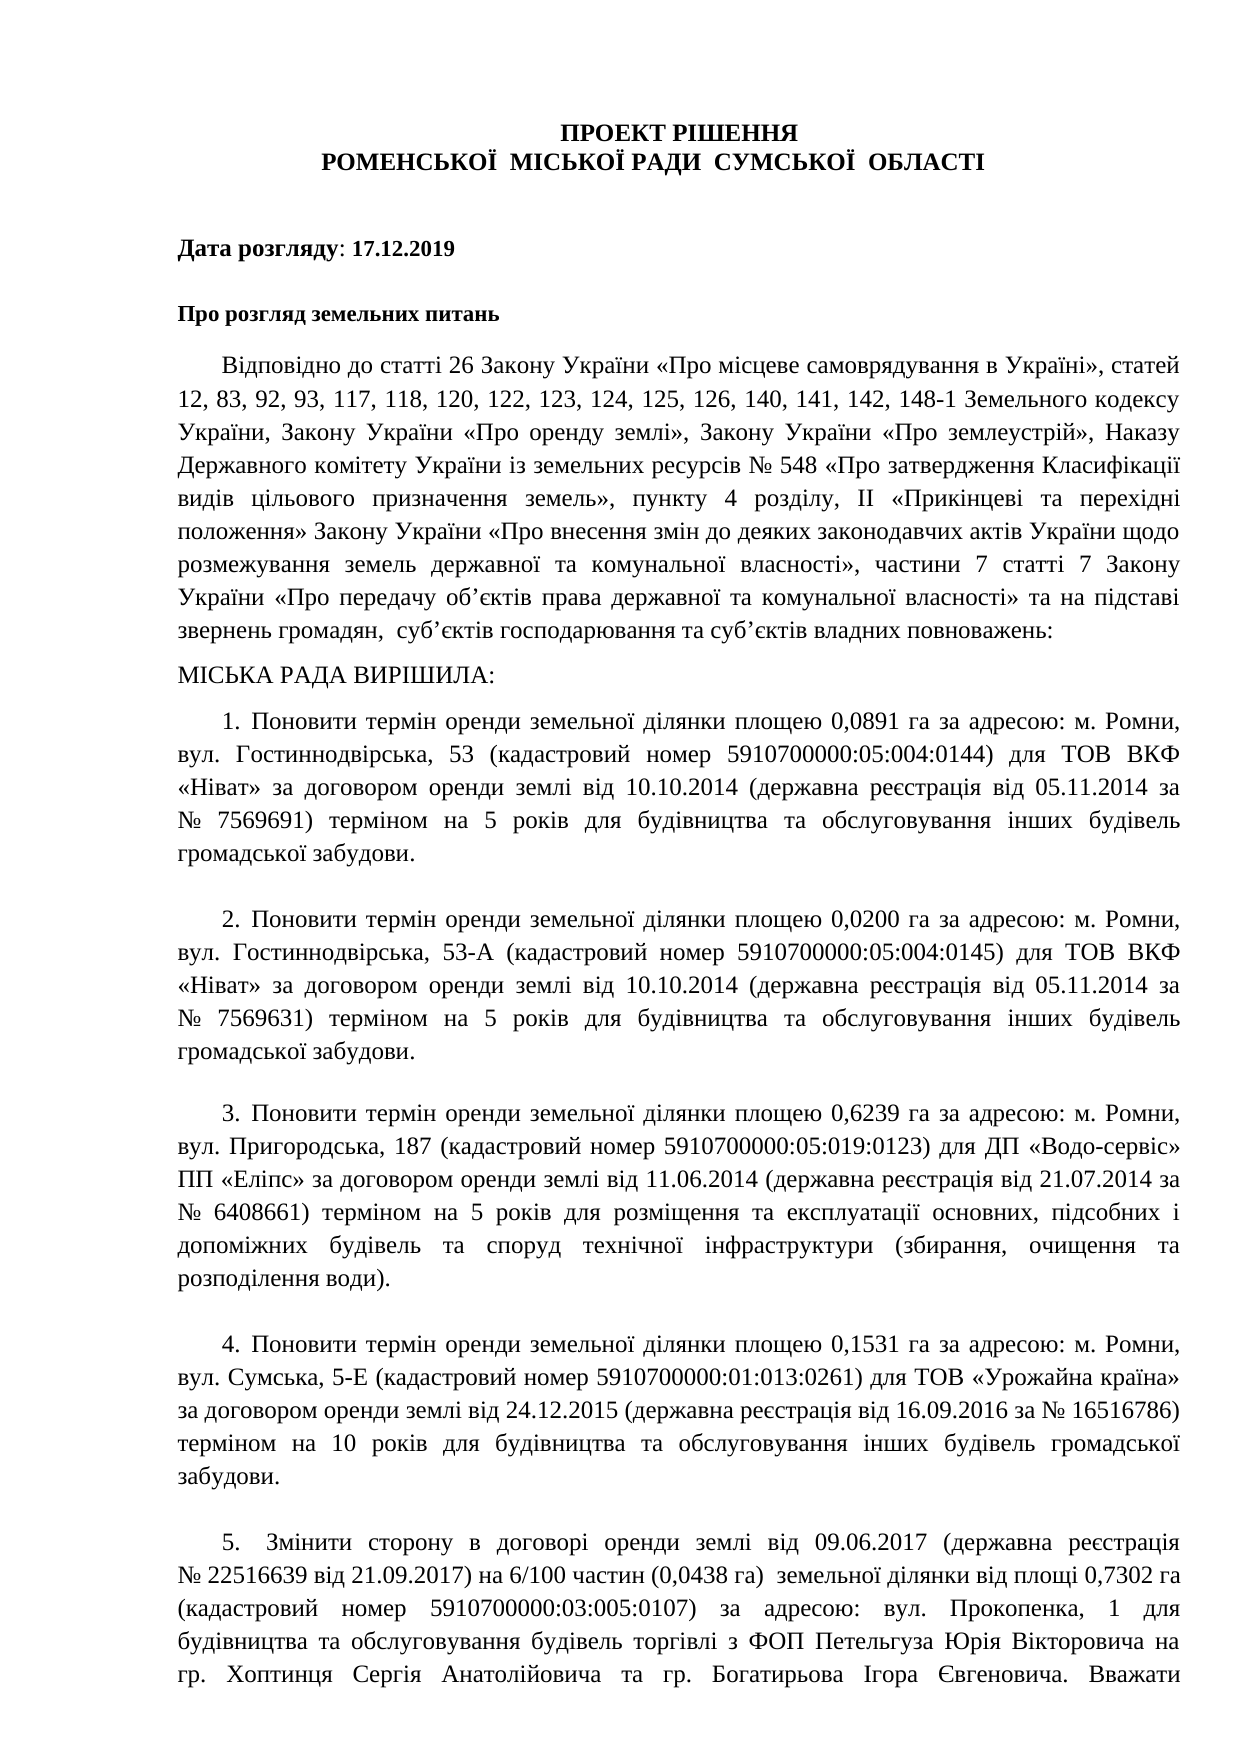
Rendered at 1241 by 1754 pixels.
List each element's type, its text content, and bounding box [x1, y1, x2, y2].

text РОМЕНСЬКОЇ МІСЬКОЇ РАДИ СУМСЬКОЇ ОБЛАСТІ [177, 147, 1181, 176]
list Поновити термін оренди земельної ділянки площею 0,6239 га за адресою: м. Ромни, вул. Пригородська, 187 (кадастровий номер 5910700000:05:019:0123) для ДП «Водо-сервіс» ПП «Еліпс» за договором оренди землі від 11.06.2014 (державна реєстрація від 21.07.2014 за № 6408661) терміном на 5 років для розміщення та експлуатації основних, підсобних і допоміжних будівель та споруд технічної інфраструктури (збирання, очищення та розподілення води). [177, 1098, 1181, 1292]
list Поновити термін оренди земельної ділянки площею 0,0891 га за адресою: м. Ромни, вул. Гостиннодвірська, 53 (кадастровий номер 5910700000:05:004:0144) для ТОВ ВКФ «Ніват» за договором оренди землі від 10.10.2014 (державна реєстрація від 05.11.2014 за № 7569691) терміном на 5 років для будівництва та обслуговування інших будівель громадської забудови. [177, 706, 1181, 867]
text Дата розгляду: 17.12.2019 [177, 233, 1181, 262]
list Поновити термін оренди земельної ділянки площею 0,0200 га за адресою: м. Ромни, вул. Гостиннодвірська, 53-А (кадастровий номер 5910700000:05:004:0145) для ТОВ ВКФ «Ніват» за договором оренди землі від 10.10.2014 (державна реєстрація від 05.11.2014 за № 7569631) терміном на 5 років для будівництва та обслуговування інших будівель громадської забудови. [177, 904, 1181, 1065]
text МІСЬКА РАДА ВИРІШИЛА: [177, 660, 1181, 689]
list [177, 1527, 1181, 1688]
list Поновити термін оренди земельної ділянки площею 0,1531 га за адресою: м. Ромни, вул. Сумська, 5-Е (кадастровий номер 5910700000:01:013:0261) для ТОВ «Урожайна країна» за договором оренди землі від 24.12.2015 (державна реєстрація від 16.09.2016 за № 16516786) терміном на 10 років для будівництва та обслуговування інших будівель громадської забудови. [177, 1329, 1181, 1490]
subtitle ПРОЕКТ РІШЕННЯ [177, 118, 1181, 147]
text Про розгляд земельних питань [177, 300, 1181, 327]
text Відповідно до статті 26 Закону України «Про місцеве самоврядування в Україні», статей 12, 83, 92, 93, 117, 118, 120, 122, 123, 124, 125, 126, 140, 141, 142, 148-1 Земельного кодексу України, Закону України «Про оренду землі», Закону України «Про землеустрій», Наказу Державного комітету України із земельних ресурсів № 548 «Про затвердження Класифікації видів цільового призначення земель», пункту 4 розділу, ІІ «Прикінцеві та перехідні положення» Закону України «Про внесення змін до деяких законодавчих актів України щодо розмежування земель державної та комунальної власності», частини 7 статті 7 Закону України «Про передачу об’єктів права державної та комунальної власності» та на підставі звернень громадян, суб’єктів господарювання та суб’єктів владних повноважень: [177, 351, 1181, 643]
